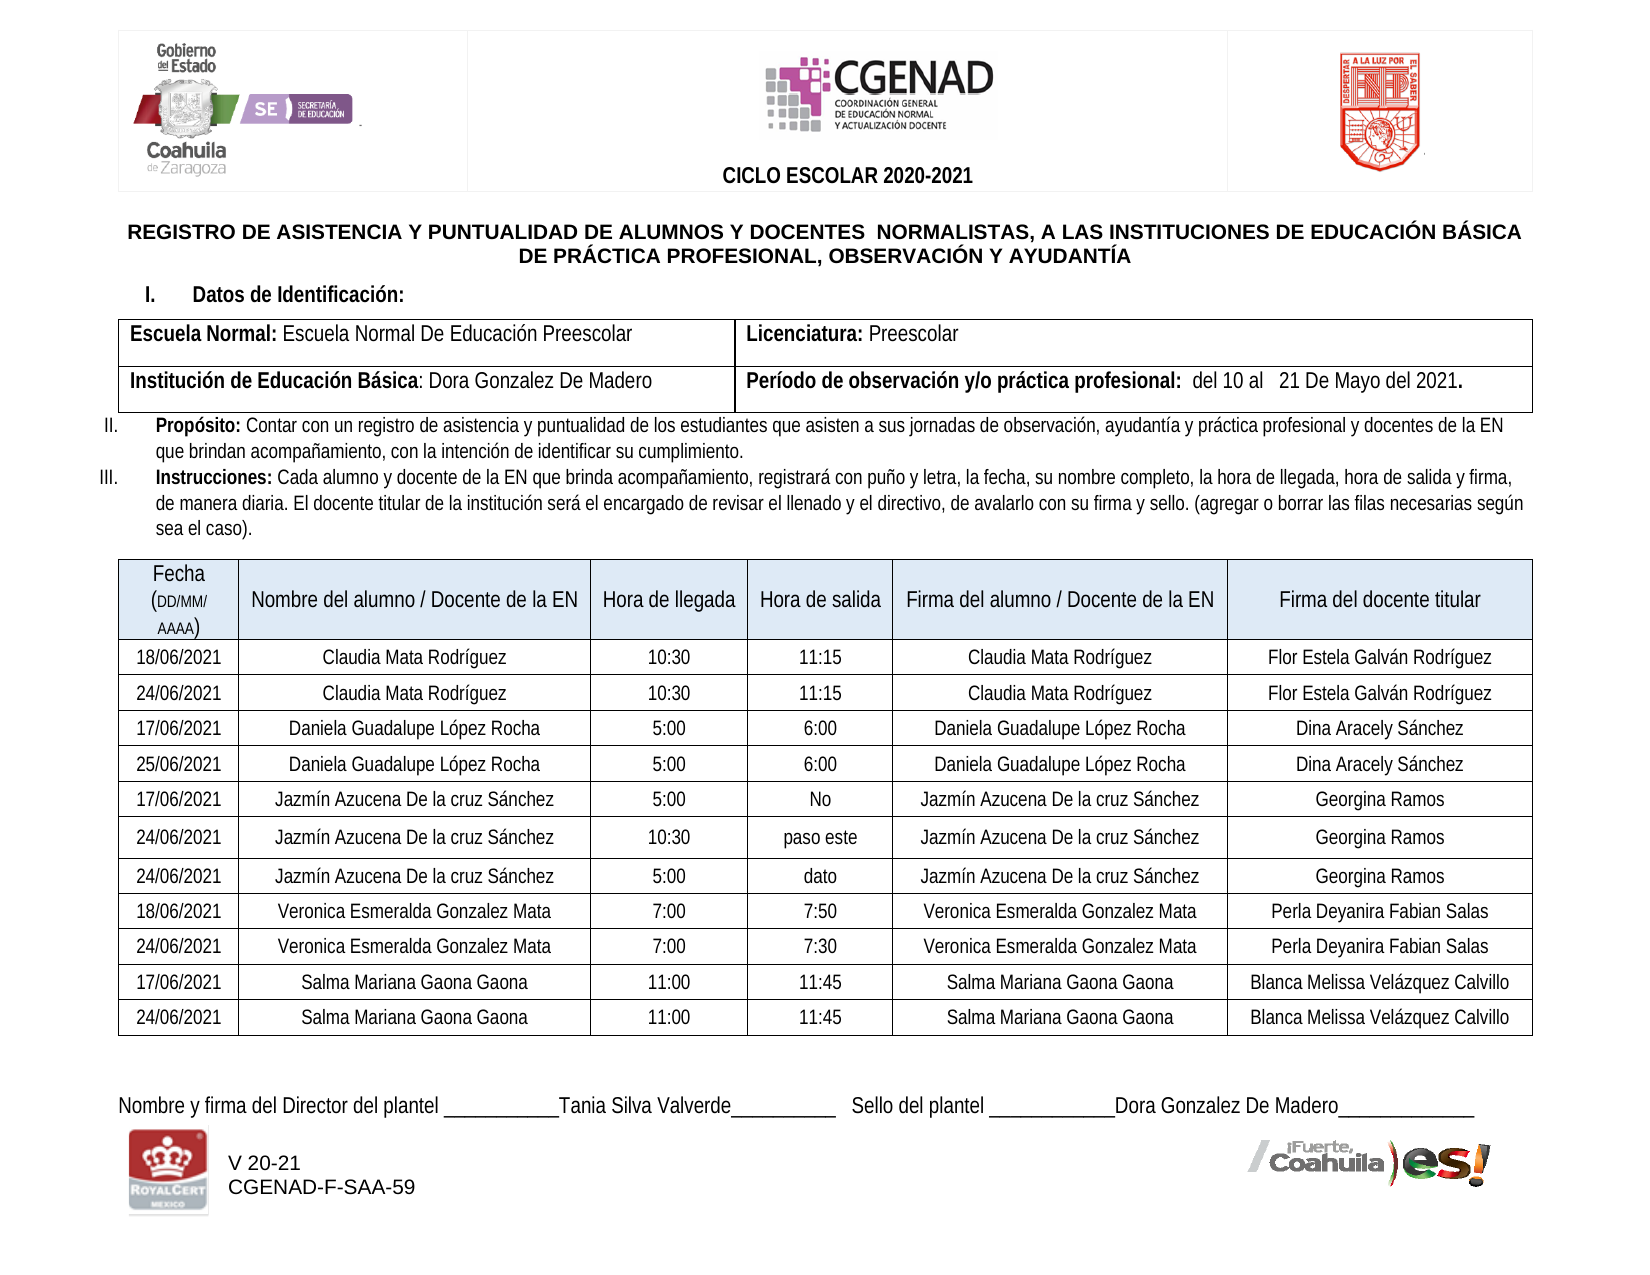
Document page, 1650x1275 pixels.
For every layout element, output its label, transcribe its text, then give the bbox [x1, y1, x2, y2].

table_cell Veronica Esmeralda Gonzalez Mata [239, 929, 590, 964]
table_cell 7:30 [748, 929, 892, 964]
list Propósito: Contar con un registro de asistencia y puntualidad de los estudiantes que asisten a sus jornadas de observación, ayudantía y práctica profesional y docentes de la EN que brindan acompañamiento, con la intención de identificar su cumplimiento. [118, 413, 1532, 463]
table_cell 24/06/2021 [119, 1000, 238, 1034]
picture [127, 1125, 209, 1216]
table_cell Georgina Ramos [1228, 859, 1532, 893]
table_header Nombre del alumno / Docente de la EN [239, 560, 590, 639]
table_cell Institución de Educación Básica: Dora Gonzalez De Madero [119, 367, 734, 412]
table_cell Daniela Guadalupe López Rocha [239, 746, 590, 781]
table_cell Jazmín Azucena De la cruz Sánchez [239, 817, 590, 857]
table_cell 18/06/2021 [119, 894, 238, 928]
table_cell Jazmín Azucena De la cruz Sánchez [239, 782, 590, 816]
table_cell Daniela Guadalupe López Rocha [893, 746, 1227, 781]
table_cell 6:00 [748, 746, 892, 781]
table_cell 10:30 [591, 675, 747, 710]
table_cell Dina Aracely Sánchez [1228, 711, 1532, 745]
table_cell 5:00 [591, 711, 747, 745]
table_cell Jazmín Azucena De la cruz Sánchez [893, 859, 1227, 893]
table_cell Claudia Mata Rodríguez [239, 640, 590, 674]
table_cell Veronica Esmeralda Gonzalez Mata [893, 929, 1227, 964]
table_cell 11:15 [748, 675, 892, 710]
table_cell Salma Mariana Gaona Gaona [893, 1000, 1227, 1034]
text Nombre y firma del Director del plantel ___________Tania Silva Valverde__________ Sello del plantel ____________Dora Gonzalez De Madero_____________ [118, 1092, 1532, 1118]
table_cell Claudia Mata Rodríguez [893, 640, 1227, 674]
table_header Hora de salida [748, 560, 892, 639]
table_cell 6:00 [748, 711, 892, 745]
picture [759, 51, 999, 140]
table_header Firma del docente titular [1228, 560, 1532, 639]
table_cell Georgina Ramos [1228, 817, 1532, 857]
table_cell Flor Estela Galván Rodríguez [1228, 640, 1532, 674]
table_cell 11:15 [748, 640, 892, 674]
table_cell Salma Mariana Gaona Gaona [239, 1000, 590, 1034]
table_cell Georgina Ramos [1228, 782, 1532, 816]
table_cell 24/06/2021 [119, 675, 238, 710]
table_cell 24/06/2021 [119, 929, 238, 964]
table_cell Salma Mariana Gaona Gaona [893, 965, 1227, 999]
table_cell 17/06/2021 [119, 711, 238, 745]
table_cell 5:00 [591, 746, 747, 781]
table_cell Jazmín Azucena De la cruz Sánchez [893, 782, 1227, 816]
table_cell 11:45 [748, 1000, 892, 1034]
table_header Escuela Normal: Escuela Normal De Educación Preescolar [119, 320, 734, 366]
table_cell Claudia Mata Rodríguez [893, 675, 1227, 710]
table_cell 11:45 [748, 965, 892, 999]
table_cell 11:00 [591, 965, 747, 999]
table_cell 25/06/2021 [119, 746, 238, 781]
table_cell 10:30 [591, 817, 747, 857]
table_cell Blanca Melissa Velázquez Calvillo [1228, 965, 1532, 999]
table_cell 17/06/2021 [119, 782, 238, 816]
table_cell Dina Aracely Sánchez [1228, 746, 1532, 781]
table_header Licenciatura: Preescolar [736, 320, 1532, 366]
table_cell Perla Deyanira Fabian Salas [1228, 929, 1532, 964]
table_cell Claudia Mata Rodríguez [239, 675, 590, 710]
table_cell dato [748, 859, 892, 893]
table_cell 5:00 [591, 782, 747, 816]
table_cell 11:00 [591, 1000, 747, 1034]
picture [125, 37, 362, 186]
table_cell Salma Mariana Gaona Gaona [239, 965, 590, 999]
table_cell 5:00 [591, 859, 747, 893]
table_cell Veronica Esmeralda Gonzalez Mata [893, 894, 1227, 928]
table_cell Jazmín Azucena De la cruz Sánchez [893, 817, 1227, 857]
table_cell Veronica Esmeralda Gonzalez Mata [239, 894, 590, 928]
table_header Firma del alumno / Docente de la EN [893, 560, 1227, 639]
table_cell Período de observación y/o práctica profesional: del 10 al 21 De Mayo del 2021. [736, 367, 1532, 412]
table_cell Perla Deyanira Fabian Salas [1228, 894, 1532, 928]
list Datos de Identificación: [155, 281, 1532, 307]
table_cell 24/06/2021 [119, 817, 238, 857]
table_cell Daniela Guadalupe López Rocha [893, 711, 1227, 745]
text REGISTRO DE ASISTENCIA Y PUNTUALIDAD DE ALUMNOS Y DOCENTES NORMALISTAS, A LAS INSTITUCIONES DE EDUCACIÓN BÁSICA DE PRÁCTICA PROFESIONAL, OBSERVACIÓN Y AYUDANTÍA [118, 220, 1532, 268]
list Instrucciones: Cada alumno y docente de la EN que brinda acompañamiento, registrará con puño y letra, la fecha, su nombre completo, la hora de llegada, hora de salida y firma, de manera diaria. El docente titular de la institución será el encargado de revisar el llenado y el directivo, de avalarlo con su firma y sello. (agregar o borrar las filas necesarias según sea el caso). [118, 465, 1532, 540]
table_cell paso este [748, 817, 892, 857]
table_cell 7:00 [591, 894, 747, 928]
table_cell Daniela Guadalupe López Rocha [239, 711, 590, 745]
table_header Hora de llegada [591, 560, 747, 639]
table_cell Flor Estela Galván Rodríguez [1228, 675, 1532, 710]
table_cell 24/06/2021 [119, 859, 238, 893]
table_cell 7:50 [748, 894, 892, 928]
picture [1335, 44, 1425, 178]
table_cell Jazmín Azucena De la cruz Sánchez [239, 859, 590, 893]
table_cell 17/06/2021 [119, 965, 238, 999]
picture [1239, 1126, 1502, 1197]
table_cell 18/06/2021 [119, 640, 238, 674]
table_cell No [748, 782, 892, 816]
table_cell 10:30 [591, 640, 747, 674]
table_cell Blanca Melissa Velázquez Calvillo [1228, 1000, 1532, 1034]
table_cell 7:00 [591, 929, 747, 964]
table_header Fecha (DD/MM/AAAA) [119, 560, 238, 639]
